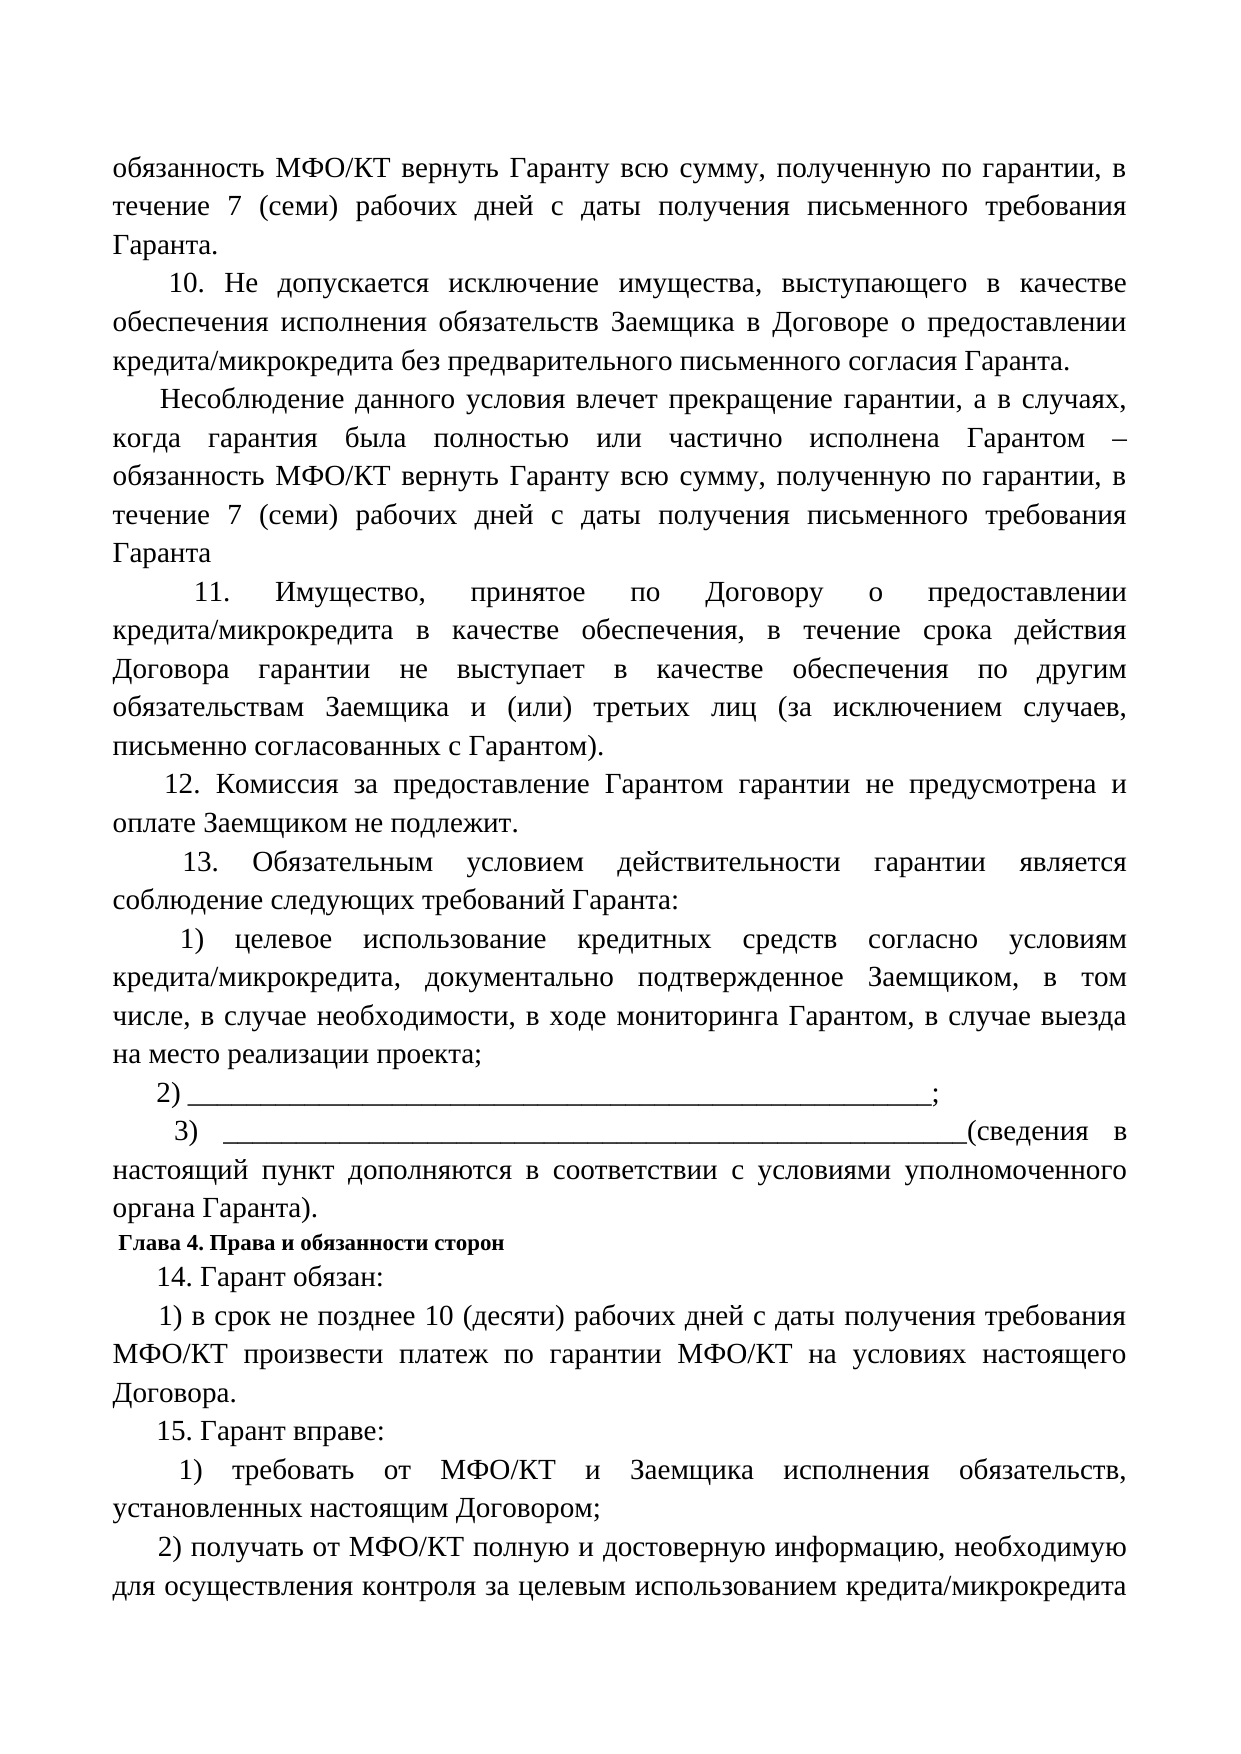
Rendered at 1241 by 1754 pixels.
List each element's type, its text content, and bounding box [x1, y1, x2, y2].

text 14. Гарант обязан: [112, 1259, 1128, 1293]
text Несоблюдение данного условия влечет прекращение гарантии, а в случаях, когда гарантия была полностью или частично исполнена Гарантом – обязанность МФО/КТ вернуть Гаранту всю сумму, полученную по гарантии, в течение 7 (семи) рабочих дней с даты получения письменного требования Гаранта [112, 381, 1128, 569]
text 1) в срок не позднее 10 (десяти) рабочих дней с даты получения требования МФО/КТ произвести платеж по гарантии МФО/КТ на условиях настоящего Договора. [112, 1298, 1128, 1408]
text Глава 4. Права и обязанности сторон [112, 1229, 1128, 1256]
text 1) требовать от МФО/КТ и Заемщика исполнения обязательств, установленных настоящим Договором; [112, 1452, 1128, 1524]
text 3) ___________________________________________________(сведения в настоящий пункт дополняются в соответствии с условиями уполномоченного органа Гаранта). [112, 1113, 1128, 1224]
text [112, 150, 1128, 261]
text 10. Не допускается исключение имущества, выступающего в качестве обеспечения исполнения обязательств Заемщика в Договоре о предоставлении кредита/микрокредита без предварительного письменного согласия Гаранта. [112, 266, 1128, 376]
text 15. Гарант вправе: [112, 1413, 1128, 1447]
text 2) ___________________________________________________; [112, 1075, 1128, 1108]
text 1) целевое использование кредитных средств согласно условиям кредита/микрокредита, документально подтвержденное Заемщиком, в том числе, в случае необходимости, в ходе мониторинга Гарантом, в случае выезда на место реализации проекта; [112, 921, 1128, 1070]
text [112, 1529, 1128, 1601]
text 11. Имущество, принятое по Договору о предоставлении кредита/микрокредита в качестве обеспечения, в течение срока действия Договора гарантии не выступает в качестве обеспечения по другим обязательствам Заемщика и (или) третьих лиц (за исключением случаев, письменно согласованных с Гарантом). [112, 574, 1128, 762]
text 13. Обязательным условием действительности гарантии является соблюдение следующих требований Гаранта: [112, 844, 1128, 916]
text 12. Комиссия за предоставление Гарантом гарантии не предусмотрена и оплате Заемщиком не подлежит. [112, 767, 1128, 839]
